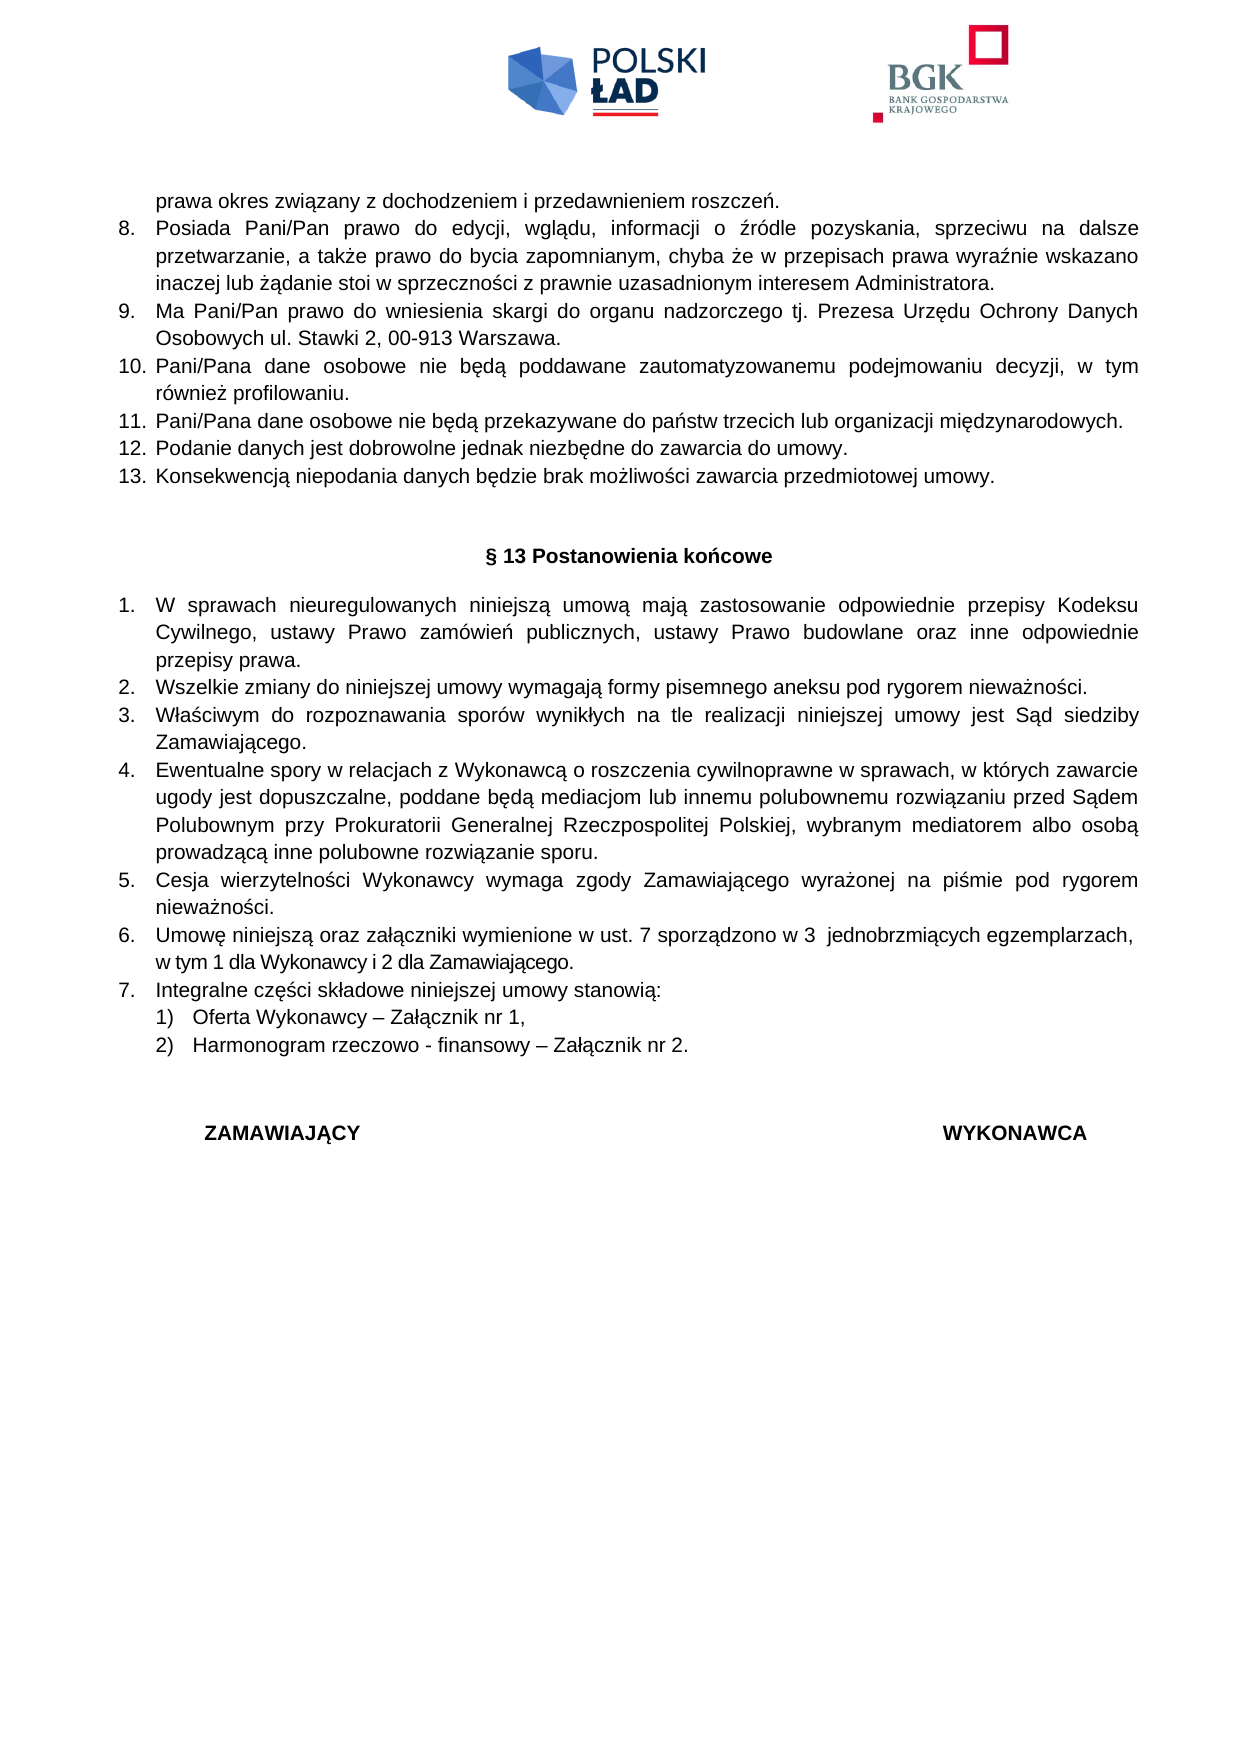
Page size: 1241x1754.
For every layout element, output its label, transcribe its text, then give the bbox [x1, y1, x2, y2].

subtitle ZAMAWIAJĄCY WYKONAWCA [204, 1121, 1140, 1145]
list Oferta Wykonawcy – Załącznik nr 1, [155, 1005, 1140, 1029]
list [118, 188, 1140, 212]
list Umowę niniejszą oraz załączniki wymienione w ust. 7 sporządzono w 3 jednobrzmiących egzemplarzach, w tym 1 dla Wykonawcy i 2 dla Zamawiającego. [118, 922, 1140, 974]
list Właściwym do rozpoznawania sporów wynikłych na tle realizacji niniejszej umowy jest Sąd siedziby Zamawiającego. [118, 702, 1140, 754]
list Harmonogram rzeczowo - finansowy – Załącznik nr 2. [155, 1032, 1140, 1056]
list Wszelkie zmiany do niniejszej umowy wymagają formy pisemnego aneksu pod rygorem nieważności. [118, 675, 1140, 699]
list W sprawach nieuregulowanych niniejszą umową mają zastosowanie odpowiednie przepisy Kodeksu Cywilnego, ustawy Prawo zamówień publicznych, ustawy Prawo budowlane oraz inne odpowiednie przepisy prawa. [118, 592, 1140, 671]
list Podanie danych jest dobrowolne jednak niezbędne do zawarcia do umowy. [118, 436, 1140, 460]
picture [495, 12, 745, 133]
list Ewentualne spory w relacjach z Wykonawcą o roszczenia cywilnoprawne w sprawach, w których zawarcie ugody jest dopuszczalne, poddane będą mediacjom lub innemu polubownemu rozwiązaniu przed Sądem Polubownym przy Prokuratorii Generalnej Rzeczpospolitej Polskiej, wybranym mediatorem albo osobą prowadzącą inne polubowne rozwiązanie sporu. [118, 757, 1140, 864]
list Pani/Pana dane osobowe nie będą poddawane zautomatyzowanemu podejmowaniu decyzji, w tym również profilowaniu. [118, 353, 1140, 405]
picture [869, 15, 1018, 133]
list Integralne części składowe niniejszej umowy stanowią: [118, 977, 1140, 1001]
list Posiada Pani/Pan prawo do edycji, wglądu, informacji o źródle pozyskania, sprzeciwu na dalsze przetwarzanie, a także prawo do bycia zapomnianym, chyba że w przepisach prawa wyraźnie wskazano inaczej lub żądanie stoi w sprzeczności z prawnie uzasadnionym interesem Administratora. [118, 216, 1140, 295]
list Ma Pani/Pan prawo do wniesienia skargi do organu nadzorczego tj. Prezesa Urzędu Ochrony Danych Osobowych ul. Stawki 2, 00-913 Warszawa. [118, 298, 1140, 350]
list Cesja wierzytelności Wykonawcy wymaga zgody Zamawiającego wyrażonej na piśmie pod rygorem nieważności. [118, 867, 1140, 919]
list Pani/Pana dane osobowe nie będą przekazywane do państw trzecich lub organizacji międzynarodowych. [118, 408, 1140, 432]
subtitle § 13 Postanowienia końcowe [118, 543, 1140, 567]
list Konsekwencją niepodania danych będzie brak możliwości zawarcia przedmiotowej umowy. [118, 463, 1140, 487]
